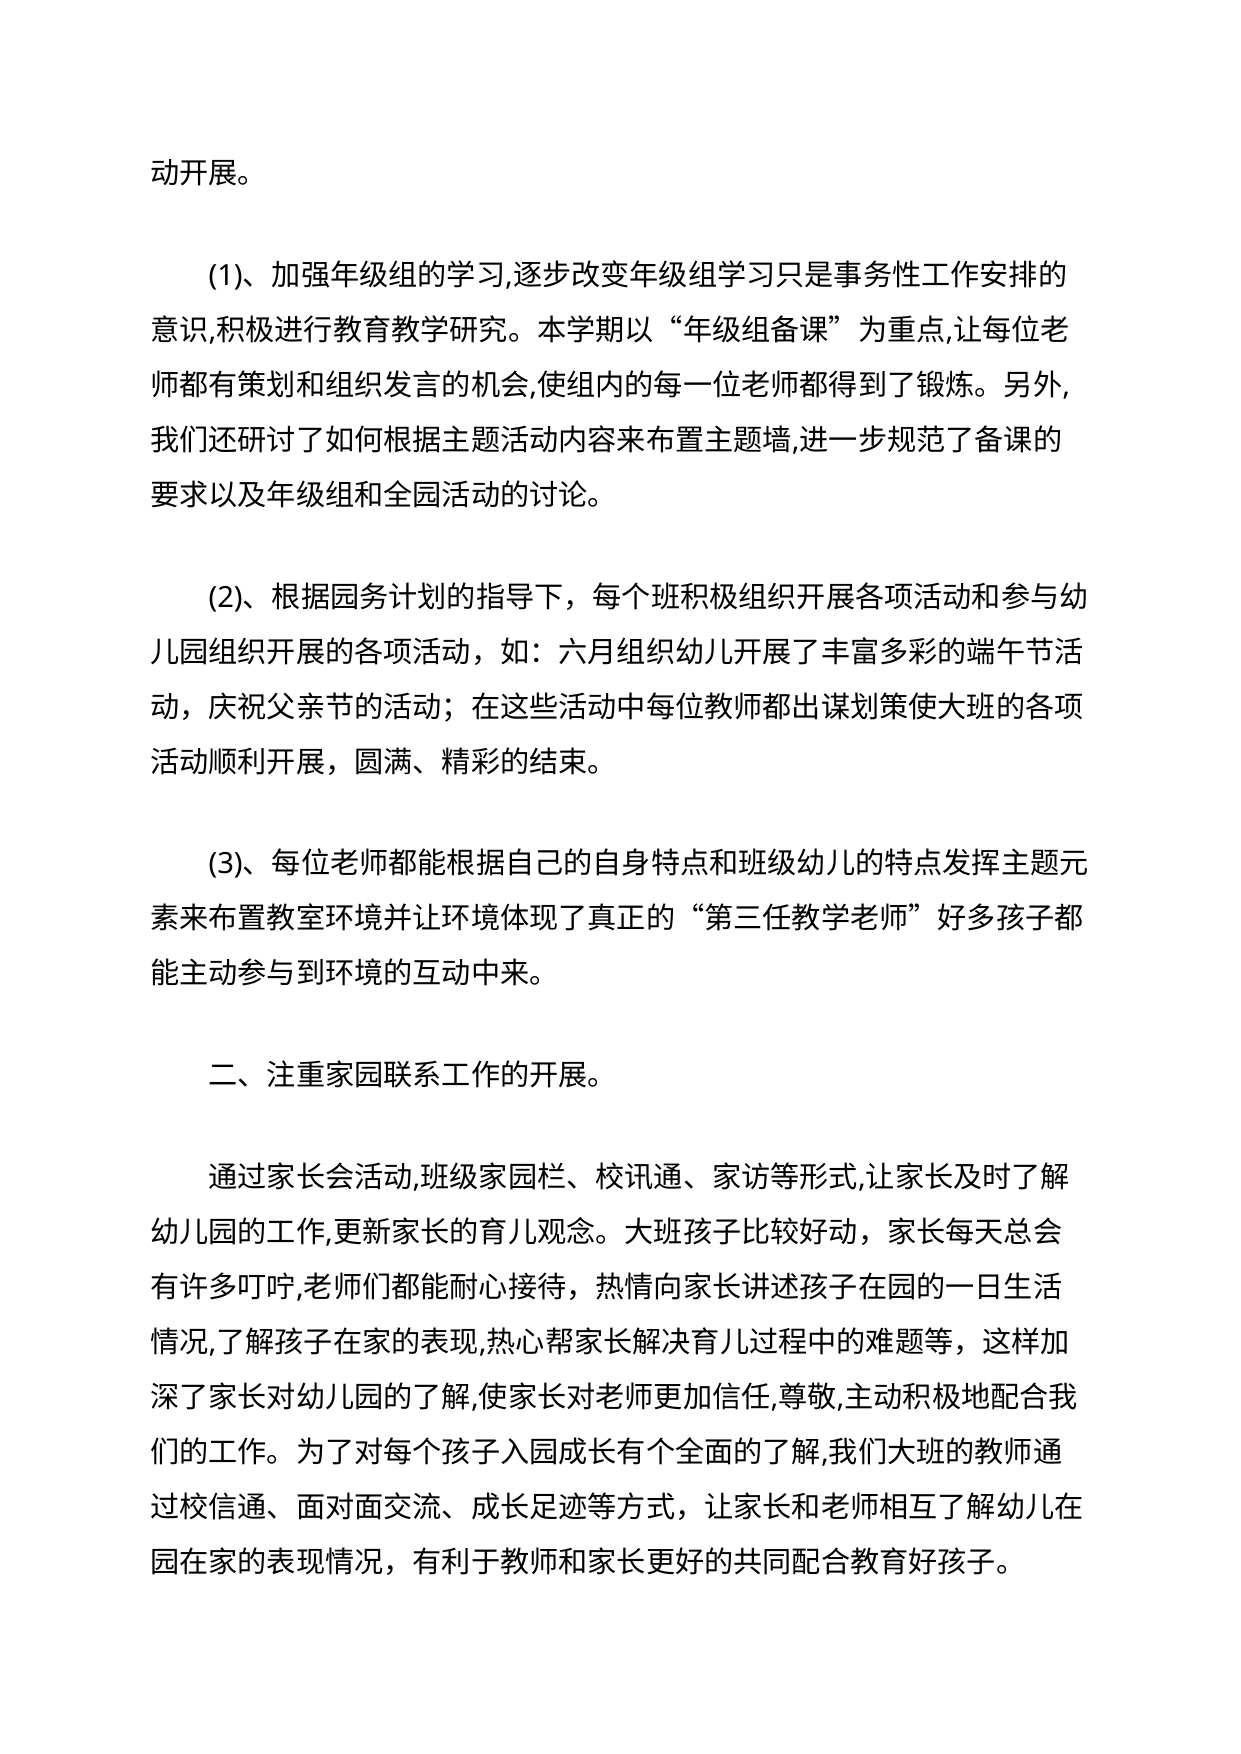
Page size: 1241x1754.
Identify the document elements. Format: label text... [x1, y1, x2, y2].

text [150, 150, 1090, 192]
text (1)、加强年级组的学习,逐步改变年级组学习只是事务性工作安排的意识,积极进行教育教学研究。本学期以“年级组备课”为重点,让每位老师都有策划和组织发言的机会,使组内的每一位老师都得到了锻炼。另外,我们还研讨了如何根据主题活动内容来布置主题墙,进一步规范了备课的要求以及年级组和全园活动的讨论。 [150, 252, 1090, 514]
text (3)、每位老师都能根据自己的自身特点和班级幼儿的特点发挥主题元素来布置教室环境并让环境体现了真正的“第三任教学老师”好多孩子都能主动参与到环境的互动中来。 [150, 840, 1090, 992]
text 二、注重家园联系工作的开展。 [150, 1052, 1090, 1094]
text 通过家长会活动,班级家园栏、校讯通、家访等形式,让家长及时了解幼儿园的工作,更新家长的育儿观念。大班孩子比较好动，家长每天总会有许多叮咛,老师们都能耐心接待，热情向家长讲述孩子在园的一日生活情况,了解孩子在家的表现,热心帮家长解决育儿过程中的难题等，这样加深了家长对幼儿园的了解,使家长对老师更加信任,尊敬,主动积极地配合我们的工作。为了对每个孩子入园成长有个全面的了解,我们大班的教师通过校信通、面对面交流、成长足迹等方式，让家长和老师相互了解幼儿在园在家的表现情况，有利于教师和家长更好的共同配合教育好孩子。 [150, 1153, 1090, 1581]
text (2)、根据园务计划的指导下，每个班积极组织开展各项活动和参与幼儿园组织开展的各项活动，如：六月组织幼儿开展了丰富多彩的端午节活动，庆祝父亲节的活动；在这些活动中每位教师都出谋划策使大班的各项活动顺利开展，圆满、精彩的结束。 [150, 573, 1090, 781]
